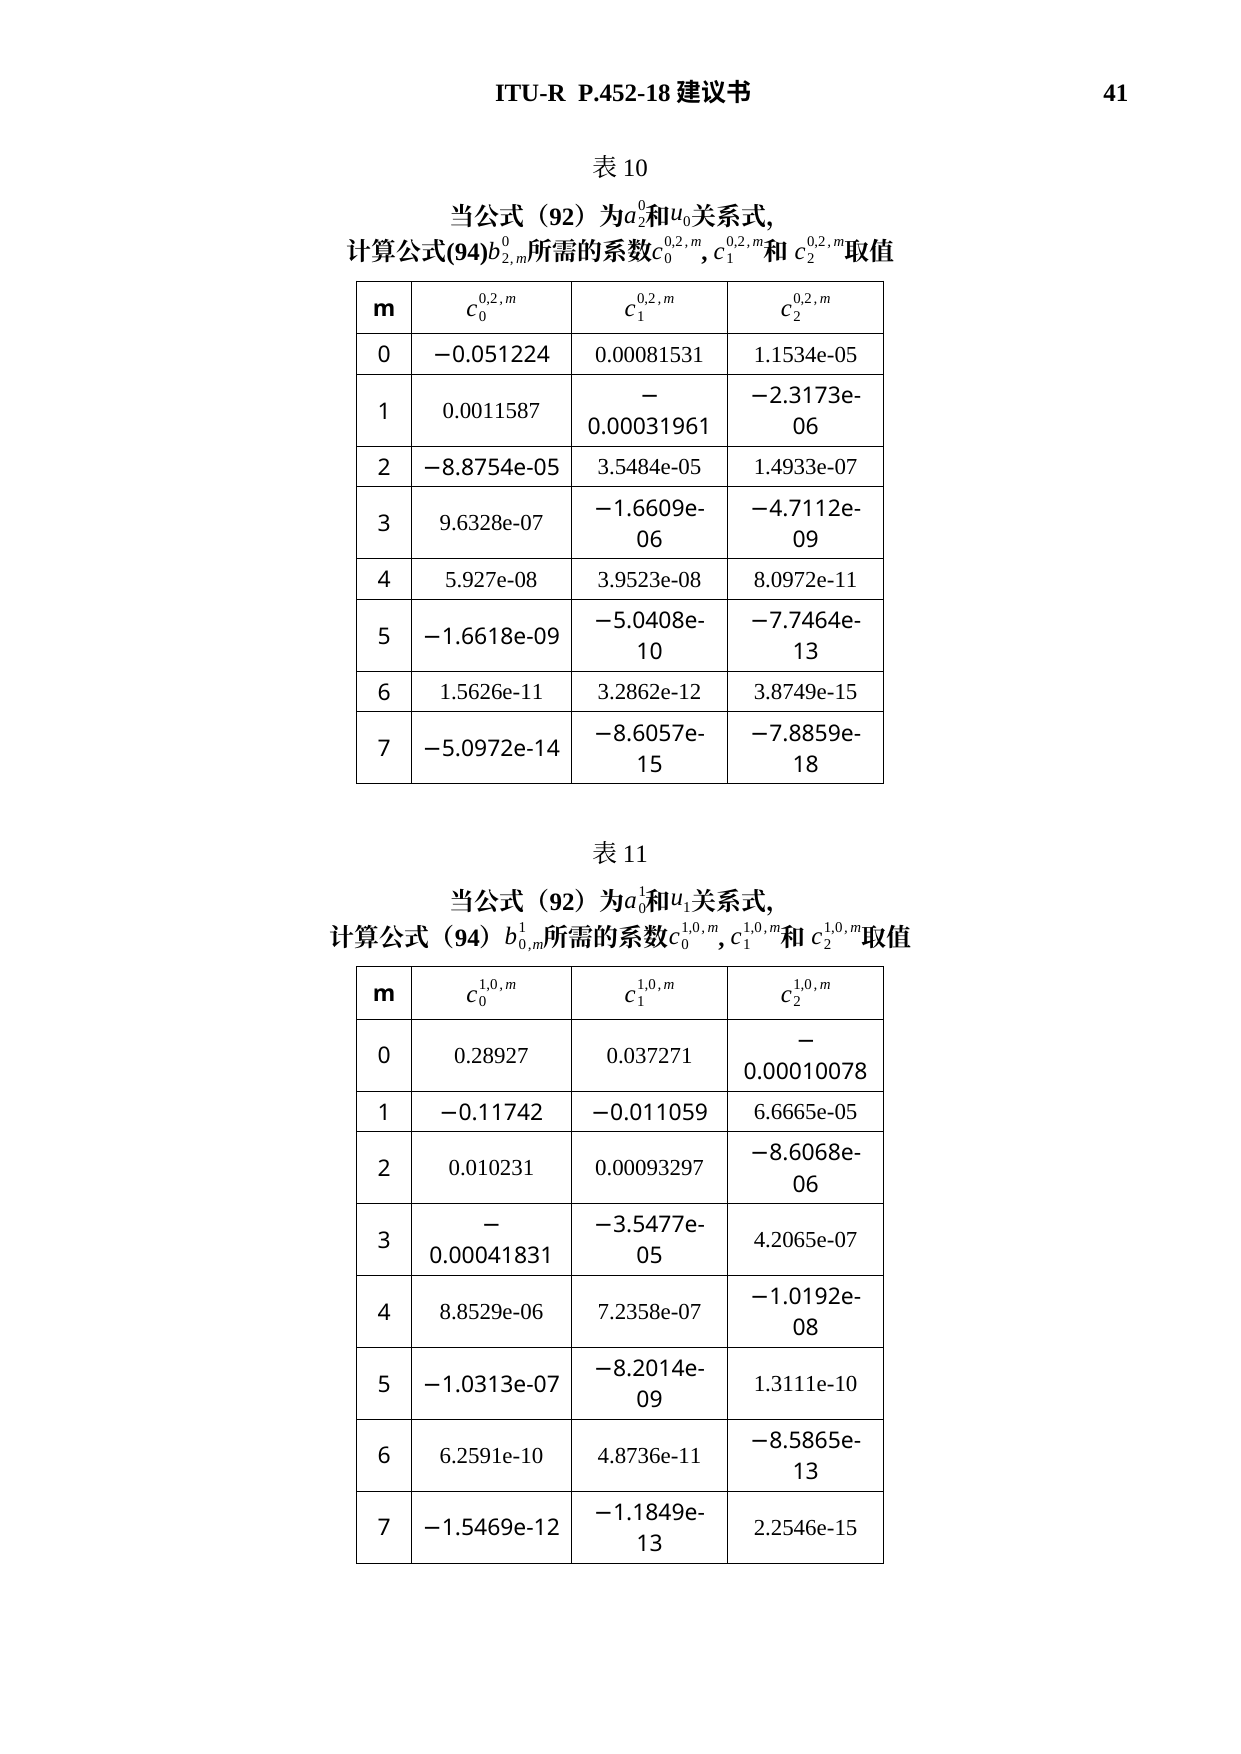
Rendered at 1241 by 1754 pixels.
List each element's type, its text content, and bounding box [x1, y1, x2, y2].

table_cell −8.8754e-05 [412, 447, 571, 486]
title 当公式（92）为和关系式， 计算公式(94)所需的系数, 和 取值 [118, 196, 1122, 268]
title 当公式（92）为和关系式， 计算公式（94）所需的系数, 和 取值 [118, 882, 1122, 953]
table_cell 0 [357, 1020, 411, 1091]
table_cell 0.00093297 [572, 1132, 727, 1203]
table_cell 4 [357, 559, 411, 599]
table_cell 4.8736e-11 [572, 1420, 727, 1491]
table_header [572, 967, 727, 1019]
table_header [728, 967, 883, 1019]
table_header [572, 282, 727, 333]
table_cell 6 [357, 1420, 411, 1491]
table_cell 0.010231 [412, 1132, 571, 1203]
table_cell 3.5484e-05 [572, 447, 727, 486]
table_cell 1.5626e-11 [412, 672, 571, 711]
table_cell 2 [357, 1132, 411, 1203]
table_cell 6 [357, 672, 411, 711]
table_cell 4.2065e-07 [728, 1204, 883, 1275]
table_cell 3.8749e-15 [728, 672, 883, 711]
table_cell 0 [357, 334, 411, 374]
table_cell 3 [357, 1204, 411, 1275]
table_cell 0.037271 [572, 1020, 727, 1091]
table_cell 7.2358e-07 [572, 1276, 727, 1347]
table_cell −1.6609e-06 [572, 487, 727, 558]
table_cell 9.6328e-07 [412, 487, 571, 558]
table_header [412, 967, 571, 1019]
table_cell 5.927e-08 [412, 559, 571, 599]
table_header [412, 282, 571, 333]
table_cell −7.8859e-18 [728, 712, 883, 783]
table_cell −7.7464e-13 [728, 600, 883, 671]
table_cell 1.3111e-10 [728, 1348, 883, 1419]
table_header [728, 282, 883, 333]
table_cell 6.2591e-10 [412, 1420, 571, 1491]
table_cell −1.1849e-13 [572, 1492, 727, 1562]
table_header m [357, 967, 411, 1019]
table_cell 1.1534e-05 [728, 334, 883, 374]
table_cell 8.8529e-06 [412, 1276, 571, 1347]
table_cell −5.0408e-10 [572, 600, 727, 671]
table_cell −1.0192e-08 [728, 1276, 883, 1347]
table_cell 8.0972e-11 [728, 559, 883, 599]
table_cell 2.2546e-15 [728, 1492, 883, 1562]
table_cell −1.5469e-12 [412, 1492, 571, 1562]
table_cell −3.5477e-05 [572, 1204, 727, 1275]
table_cell −0.011059 [572, 1092, 727, 1131]
table_cell 7 [357, 712, 411, 783]
table_cell 5 [357, 600, 411, 671]
table_cell −0.11742 [412, 1092, 571, 1131]
table_cell −5.0972e-14 [412, 712, 571, 783]
text 表11 [118, 833, 1122, 869]
table_cell −0.00010078 [728, 1020, 883, 1091]
table_cell 0.0011587 [412, 375, 571, 446]
table_cell −8.2014e-09 [572, 1348, 727, 1419]
table_cell 0.28927 [412, 1020, 571, 1091]
table_cell −2.3173e-06 [728, 375, 883, 446]
table_cell 3 [357, 487, 411, 558]
table_cell −0.00031961 [572, 375, 727, 446]
table_cell 3.9523e-08 [572, 559, 727, 599]
text 表10 [118, 148, 1122, 184]
table_cell 6.6665e-05 [728, 1092, 883, 1131]
table_cell 0.00081531 [572, 334, 727, 374]
table_cell 7 [357, 1492, 411, 1562]
table_cell 1.4933e-07 [728, 447, 883, 486]
table_cell 1 [357, 375, 411, 446]
table_cell −8.6057e-15 [572, 712, 727, 783]
table_cell −8.6068e-06 [728, 1132, 883, 1203]
table_cell 4 [357, 1276, 411, 1347]
table_cell −4.7112e-09 [728, 487, 883, 558]
table_cell −0.00041831 [412, 1204, 571, 1275]
table_cell 1 [357, 1092, 411, 1131]
table_cell 2 [357, 447, 411, 486]
table_cell −8.5865e-13 [728, 1420, 883, 1491]
table_cell 5 [357, 1348, 411, 1419]
table_cell −1.0313e-07 [412, 1348, 571, 1419]
table_cell −0.051224 [412, 334, 571, 374]
table_cell −1.6618e-09 [412, 600, 571, 671]
table_header m [357, 282, 411, 333]
table_cell 3.2862e-12 [572, 672, 727, 711]
